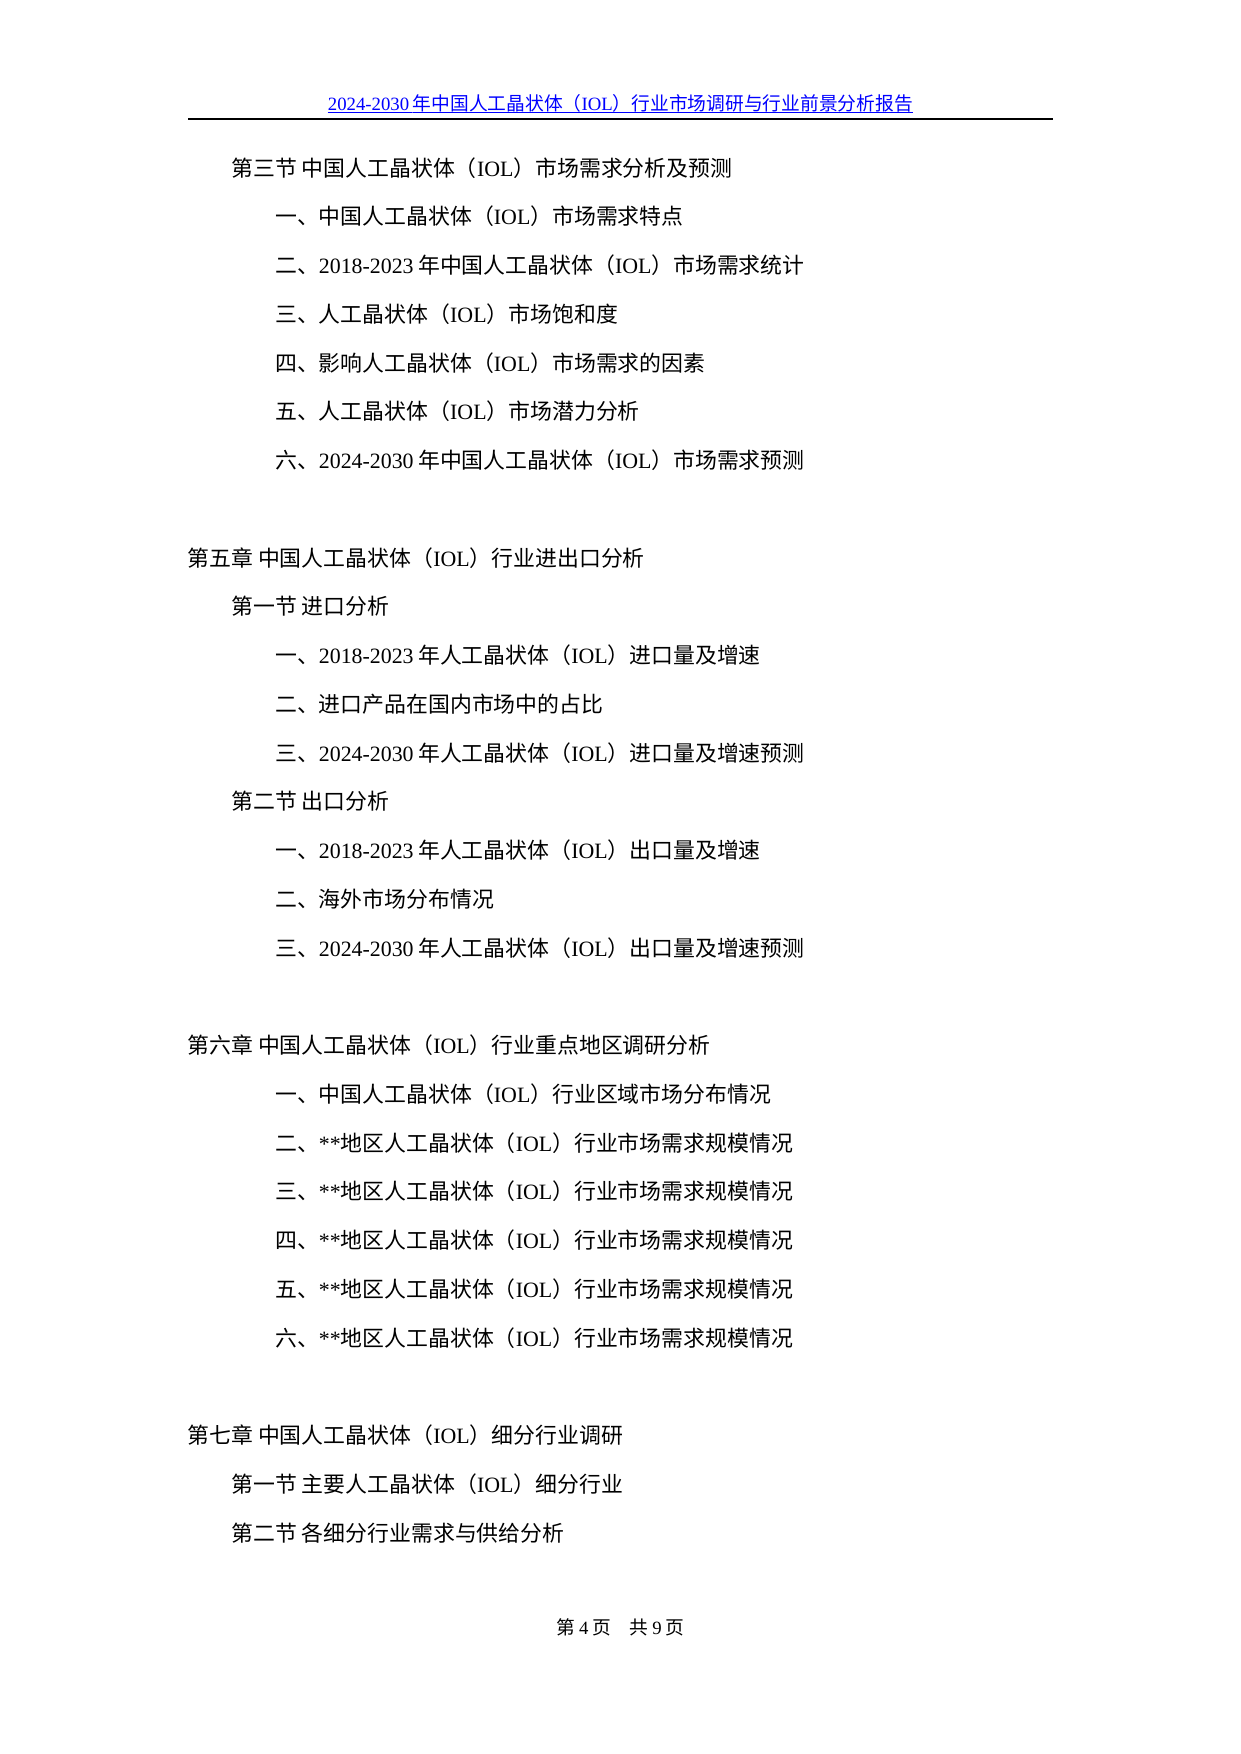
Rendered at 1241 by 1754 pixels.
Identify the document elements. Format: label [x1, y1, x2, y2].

text [187, 150, 1053, 1548]
